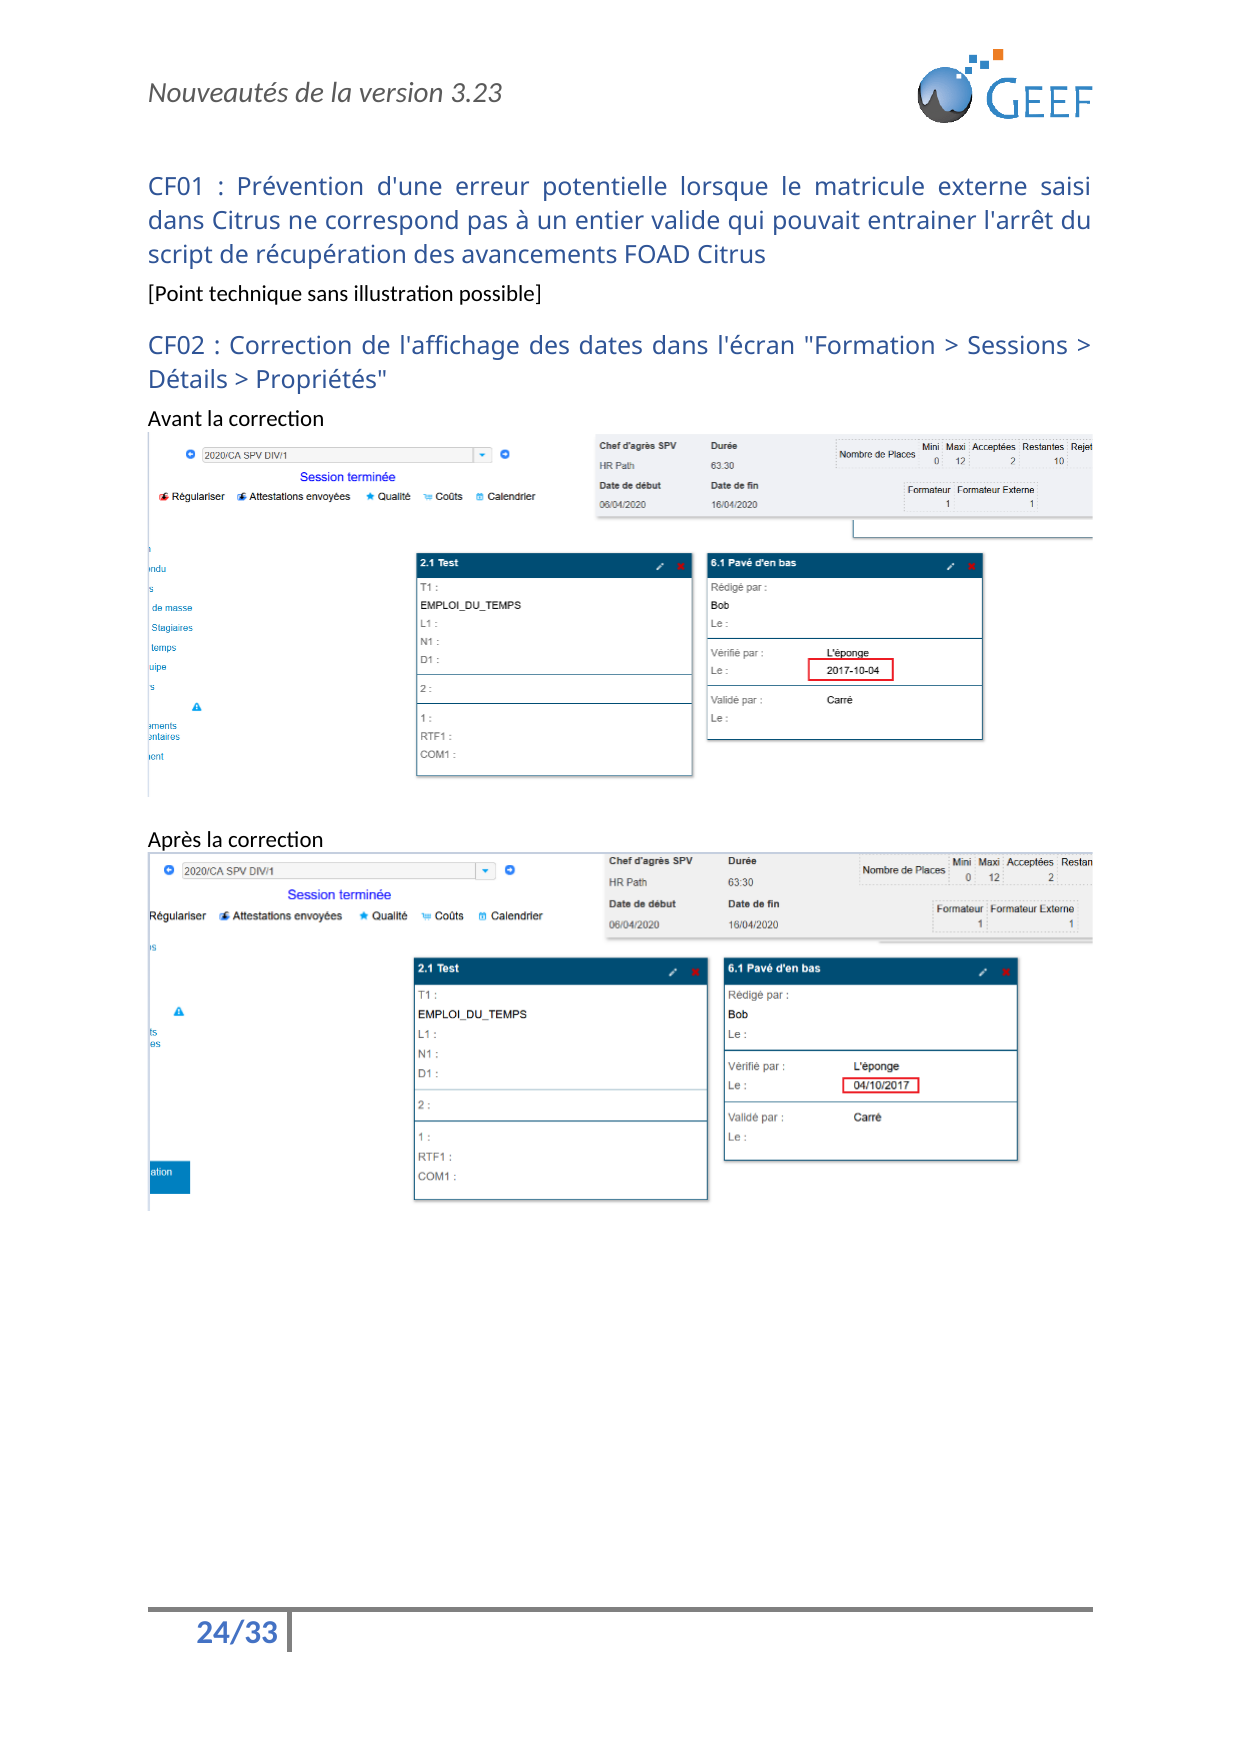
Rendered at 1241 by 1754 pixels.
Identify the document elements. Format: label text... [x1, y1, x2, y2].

picture [147, 432, 1093, 797]
picture [917, 49, 1093, 123]
subtitle CF02 : Correction de l'affichage des dates dans l'écran "Formation > Sessions > Détails > Propriétés" [148, 328, 1093, 396]
text Après la correction [148, 825, 1093, 852]
subtitle CF01 : Prévention d'une erreur potentielle lorsque le matricule externe saisi dans Citrus ne correspond pas à un entier valide qui pouvait entrainer l'arrêt du script de récupération des avancements FOAD Citrus [148, 168, 1093, 271]
text Avant la correction [148, 404, 1093, 432]
picture [147, 852, 1093, 1211]
text [Point technique sans illustration possible] [148, 279, 1093, 307]
